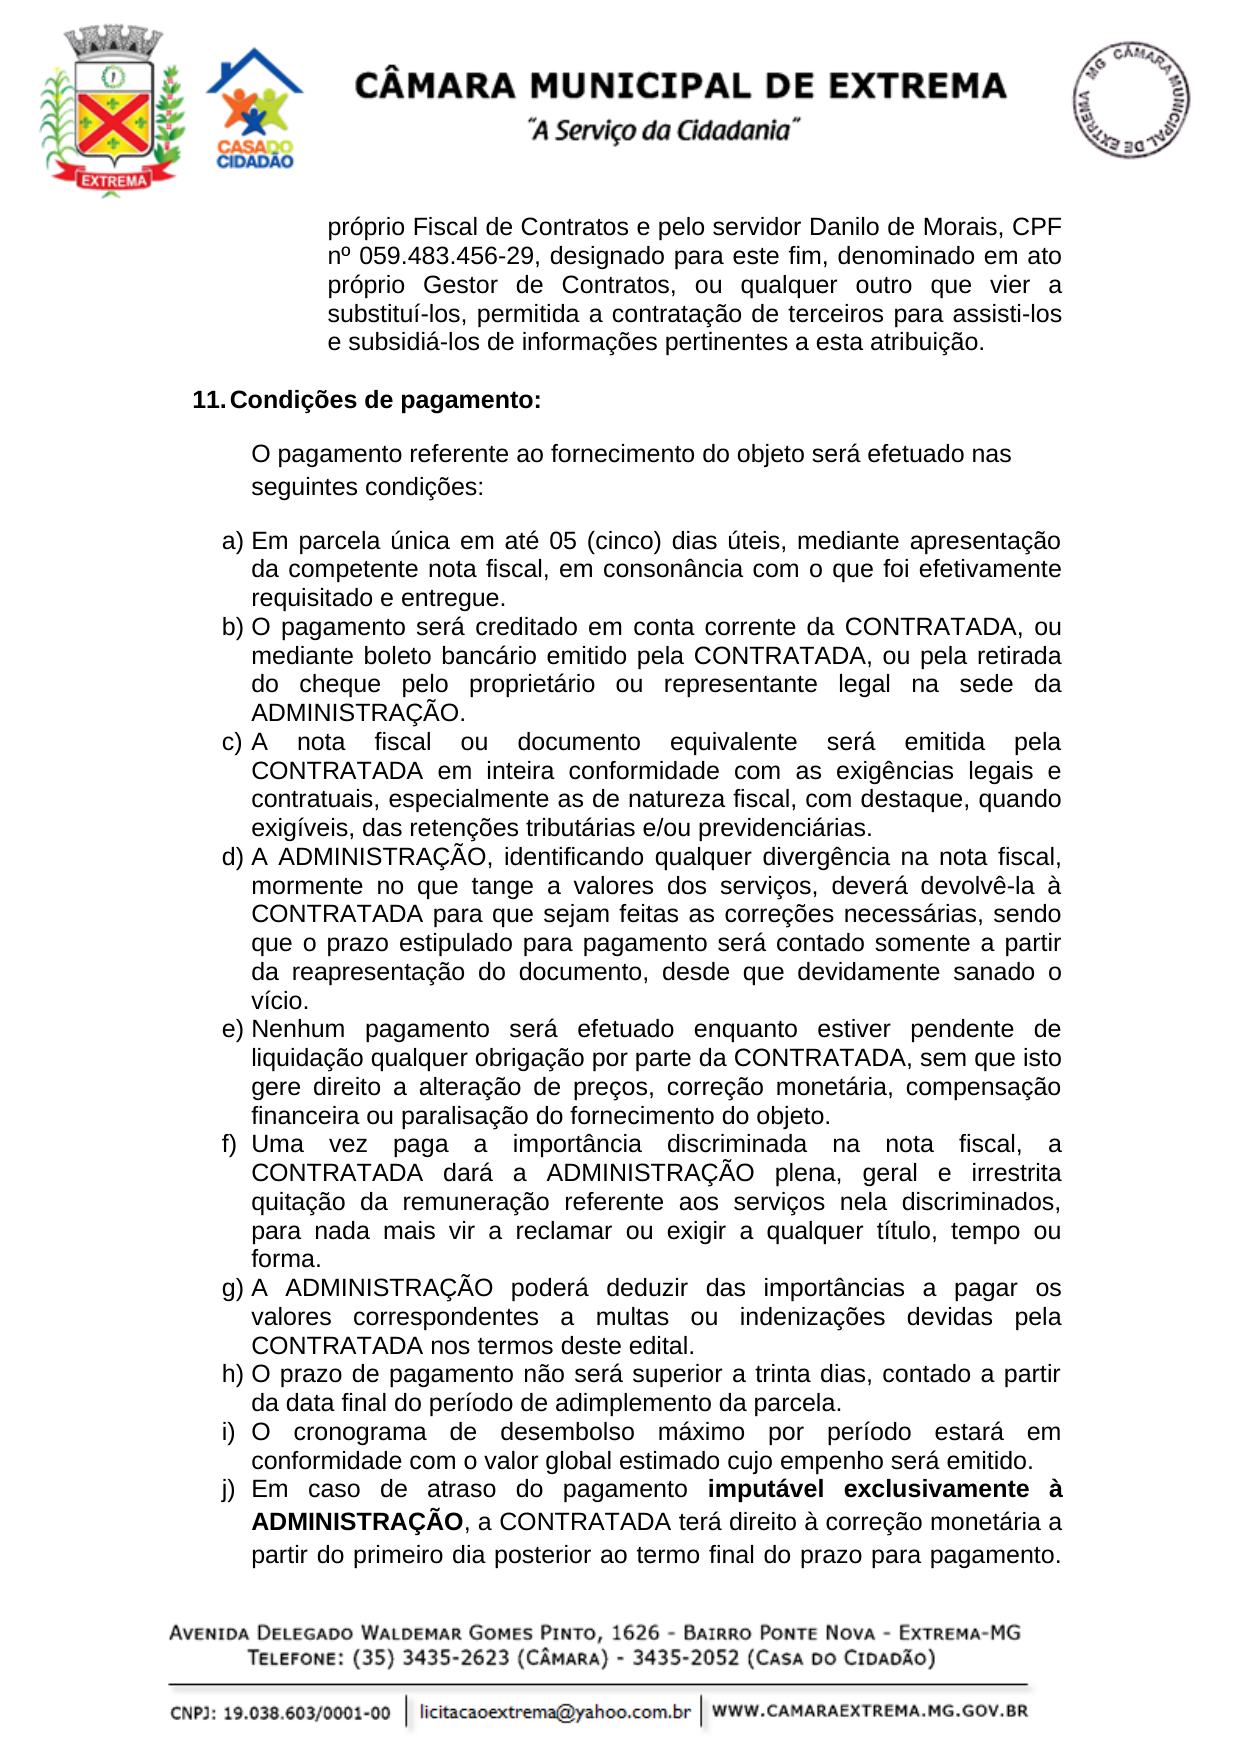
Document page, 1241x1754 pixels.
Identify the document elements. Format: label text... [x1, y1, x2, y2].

list Uma vez paga a importância discriminada na nota fiscal, a CONTRATADA dará a ADMINISTRAÇÃO plena, geral e irrestrita quitação da remuneração referente aos serviços nela discriminados, para nada mais vir a reclamar ou exigir a qualquer título, tempo ou forma. [222, 1129, 1063, 1273]
picture [0, 1596, 1239, 1753]
picture [0, 0, 1239, 213]
list O cronograma de desembolso máximo por período estará em conformidade com o valor global estimado cujo empenho será emitido. [222, 1417, 1063, 1474]
list A nota fiscal ou documento equivalente será emitida pela CONTRATADA em inteira conformidade com as exigências legais e contratuais, especialmente as de natureza fiscal, com destaque, quando exigíveis, das retenções tributárias e/ou previdenciárias. [222, 727, 1063, 842]
list O prazo de pagamento não será superior a trinta dias, contado a partir da data final do período de adimplemento da parcela. [222, 1359, 1063, 1417]
list Em parcela única em até 05 (cinco) dias úteis, mediante apresentação da competente nota fiscal, em consonância com o que foi efetivamente requisitado e entregue. [222, 526, 1063, 612]
list Condições de pagamento: [192, 385, 1063, 414]
list A ADMINISTRAÇÃO, identificando qualquer divergência na nota fiscal, mormente no que tange a valores dos serviços, deverá devolvê-la à CONTRATADA para que sejam feitas as correções necessárias, sendo que o prazo estipulado para pagamento será contado somente a partir da reapresentação do documento, desde que devidamente sanado o vício. [222, 842, 1063, 1014]
list O pagamento referente ao fornecimento do objeto será efetuado nas seguintes condições: [251, 439, 1063, 501]
list O pagamento será creditado em conta corrente da CONTRATADA, ou mediante boleto bancário emitido pela CONTRATADA, ou pela retirada do cheque pelo proprietário ou representante legal na sede da ADMINISTRAÇÃO. [222, 612, 1063, 727]
list Nenhum pagamento será efetuado enquanto estiver pendente de liquidação qualquer obrigação por parte da CONTRATADA, sem que isto gere direito a alteração de preços, correção monetária, compensação financeira ou paralisação do fornecimento do objeto. [222, 1014, 1063, 1129]
list A ADMINISTRAÇÃO poderá deduzir das importâncias a pagar os valores correspondentes a multas ou indenizações devidas pela CONTRATADA nos termos deste edital. [222, 1273, 1063, 1359]
